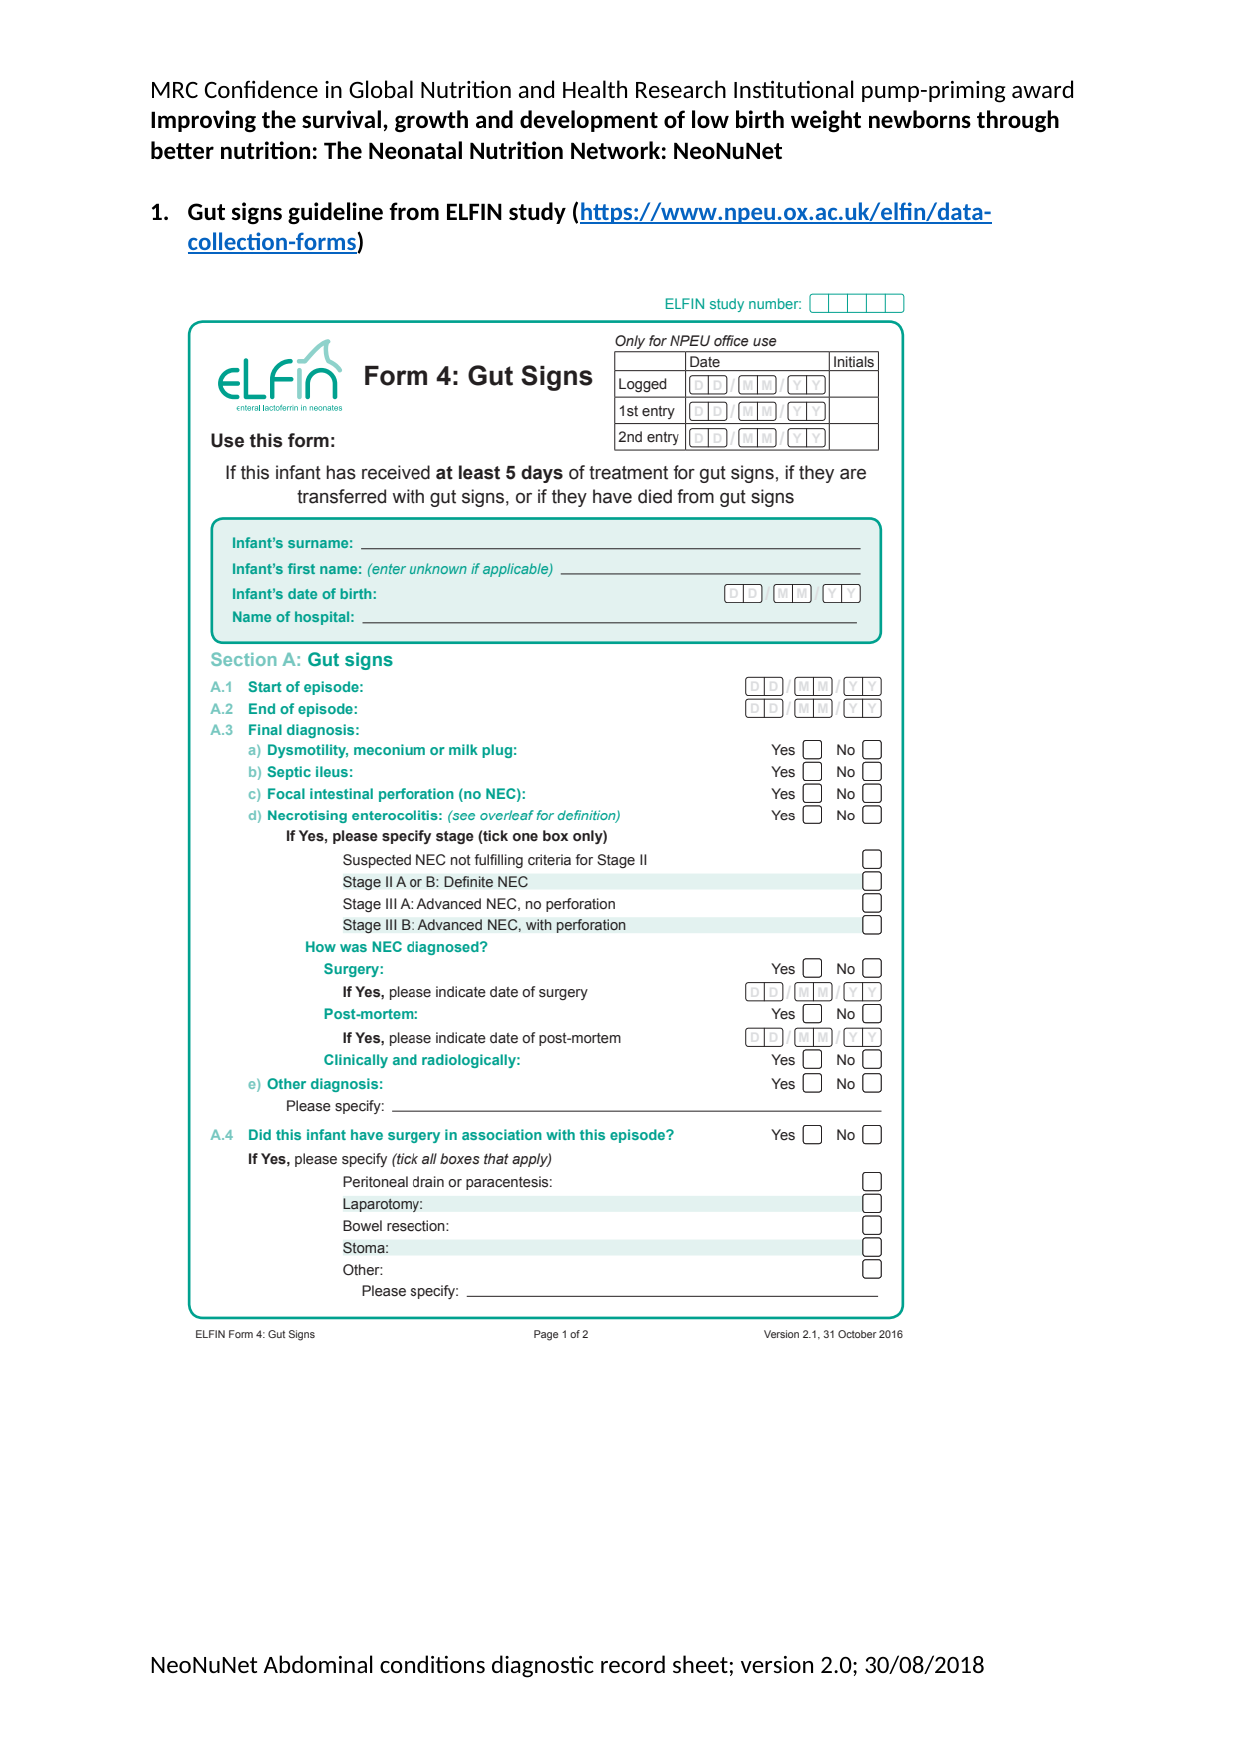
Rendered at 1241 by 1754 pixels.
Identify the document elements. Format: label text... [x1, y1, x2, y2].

list Gut signs guideline from ELFIN study (https://www.npeu.ox.ac.uk/elfin/data-collection-forms) [150, 196, 1090, 257]
